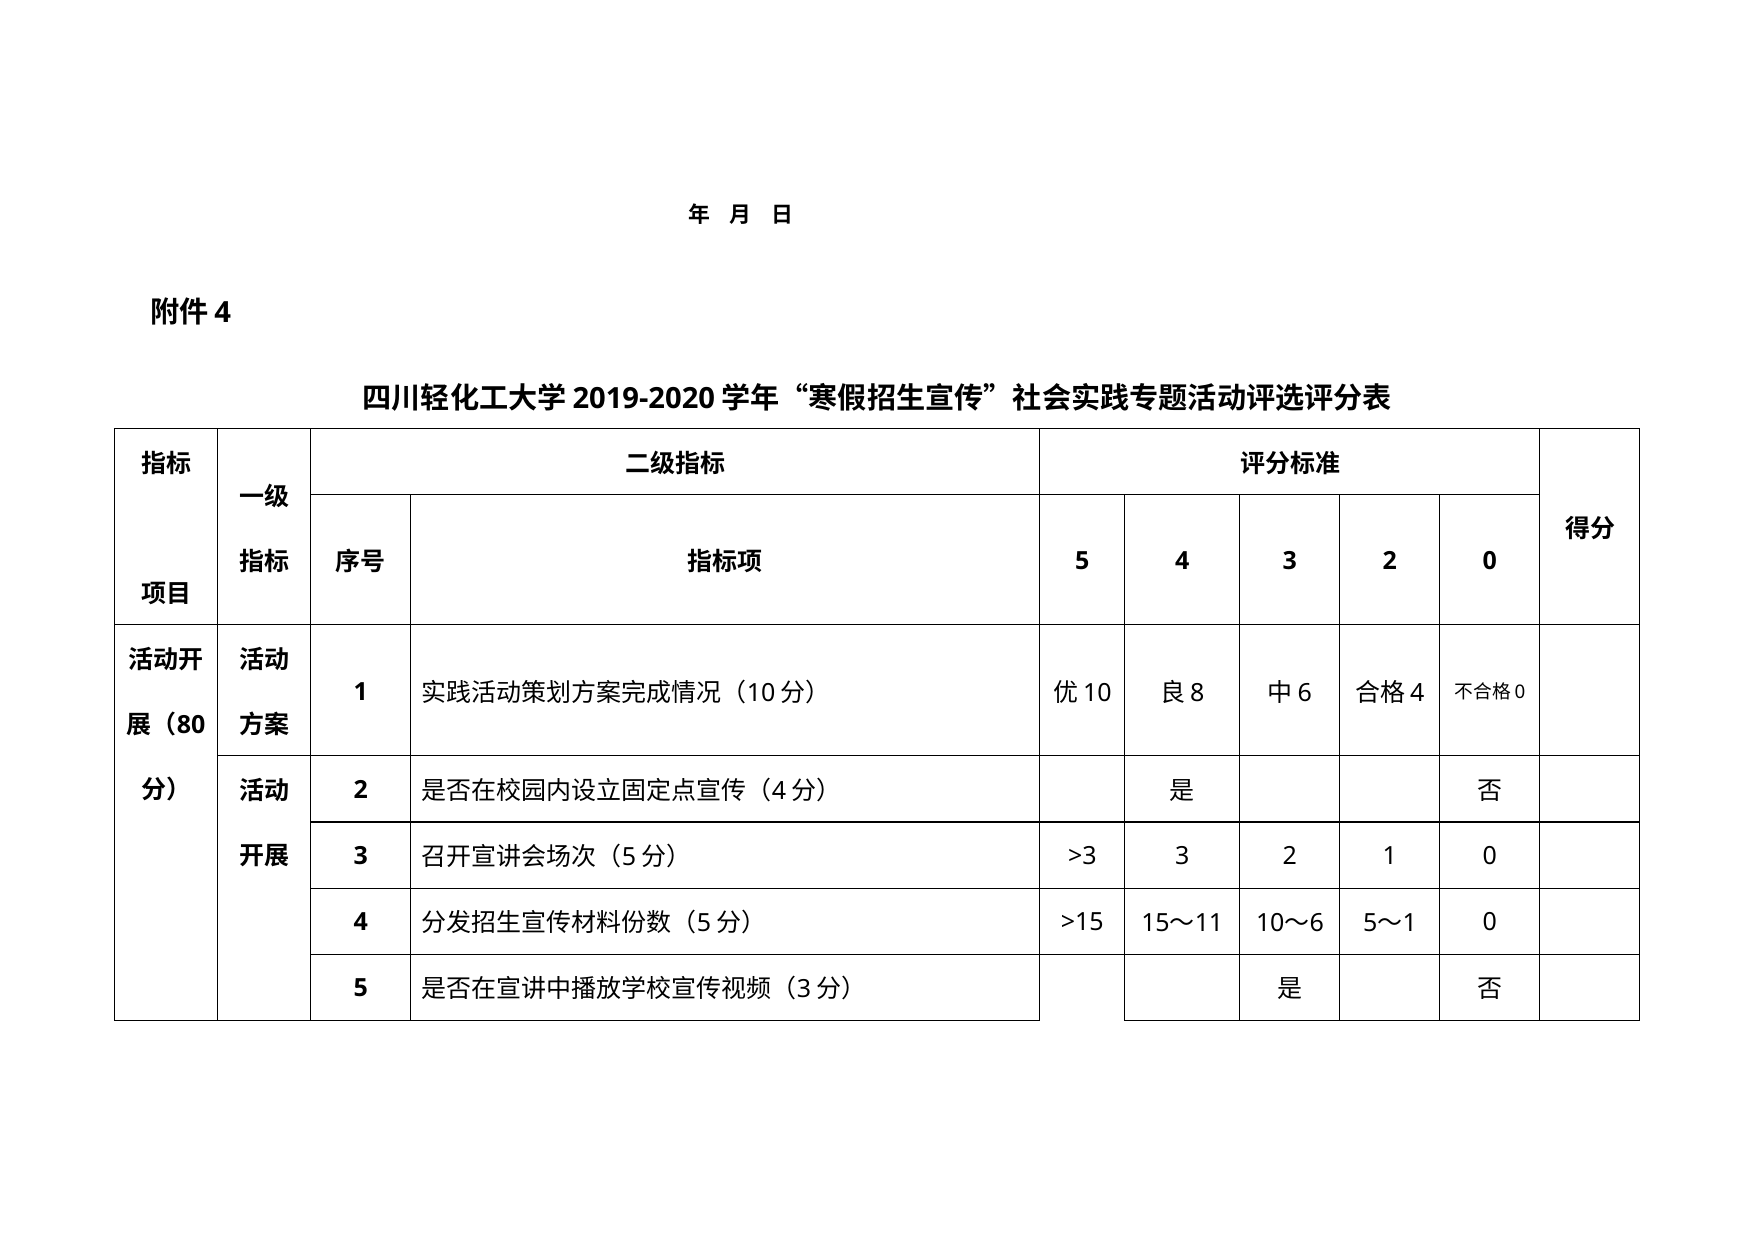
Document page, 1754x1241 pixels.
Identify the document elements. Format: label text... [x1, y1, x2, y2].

table_cell 3 [1125, 823, 1239, 887]
table_header 评分标准 [1040, 429, 1539, 494]
table_cell [1340, 955, 1439, 1019]
table_cell 5 [311, 955, 410, 1019]
text 年 月 日 [150, 196, 1604, 229]
table_cell 良8 [1125, 625, 1239, 755]
table_cell 10～6 [1240, 889, 1339, 953]
table_cell [1540, 625, 1639, 755]
table_cell 4 [1125, 495, 1239, 624]
table_cell 否 [1440, 756, 1539, 821]
table_cell [1040, 756, 1124, 821]
table_cell [1340, 756, 1439, 821]
table_header 二级指标 [311, 429, 1039, 494]
table_cell >3 [1040, 823, 1124, 887]
table_cell 2 [311, 756, 410, 821]
table_cell 1 [311, 625, 410, 755]
table_cell 指标项 [411, 495, 1039, 624]
table_cell 合格4 [1340, 625, 1439, 755]
table_cell [1540, 823, 1639, 887]
table_cell [1125, 955, 1239, 1019]
table_cell 是 [1125, 756, 1239, 821]
text 四川轻化工大学2019-2020学年“寒假招生宣传”社会实践专题活动评选评分表 [150, 363, 1604, 428]
table_header 得分 [1540, 429, 1639, 624]
table_cell 不合格0 [1440, 625, 1539, 755]
table_cell 是否在校园内设立固定点宣传（4分） [411, 756, 1039, 821]
text 附件4 [150, 277, 1475, 342]
table_cell 是 [1240, 955, 1339, 1019]
table_cell 活动开展 [218, 756, 310, 1019]
table_cell 否 [1440, 955, 1539, 1019]
table_cell 分发招生宣传材料份数（5分） [411, 889, 1039, 953]
table_cell 实践活动策划方案完成情况（10分） [411, 625, 1039, 755]
table_cell 15～11 [1125, 889, 1239, 953]
table_cell >15 [1040, 889, 1124, 953]
table_header 指标 项目 [115, 429, 217, 624]
table_cell 0 [1440, 889, 1539, 953]
table_cell 5 [1040, 495, 1124, 624]
table_cell 优10 [1040, 625, 1124, 755]
table_cell 活动开展（80分） [115, 625, 217, 1019]
table_cell 序号 [311, 495, 410, 624]
table_cell [1240, 756, 1339, 821]
table_cell 2 [1240, 823, 1339, 887]
table_cell 中6 [1240, 625, 1339, 755]
table_cell 是否在宣讲中播放学校宣传视频（3分） [411, 955, 1039, 1019]
table_header 一级指标 [218, 429, 310, 624]
table_cell 5～1 [1340, 889, 1439, 953]
table_cell [1540, 889, 1639, 953]
table_cell [1540, 955, 1639, 1019]
table_cell 4 [311, 889, 410, 953]
table_cell 0 [1440, 823, 1539, 887]
table_cell [1040, 955, 1124, 1019]
table_cell 3 [311, 823, 410, 887]
table_cell 0 [1440, 495, 1539, 624]
table_cell 召开宣讲会场次（5分） [411, 823, 1039, 887]
table_cell 活动方案 [218, 625, 310, 755]
table_cell [1540, 756, 1639, 821]
table_cell 2 [1340, 495, 1439, 624]
table_cell 3 [1240, 495, 1339, 624]
table_cell 1 [1340, 823, 1439, 887]
